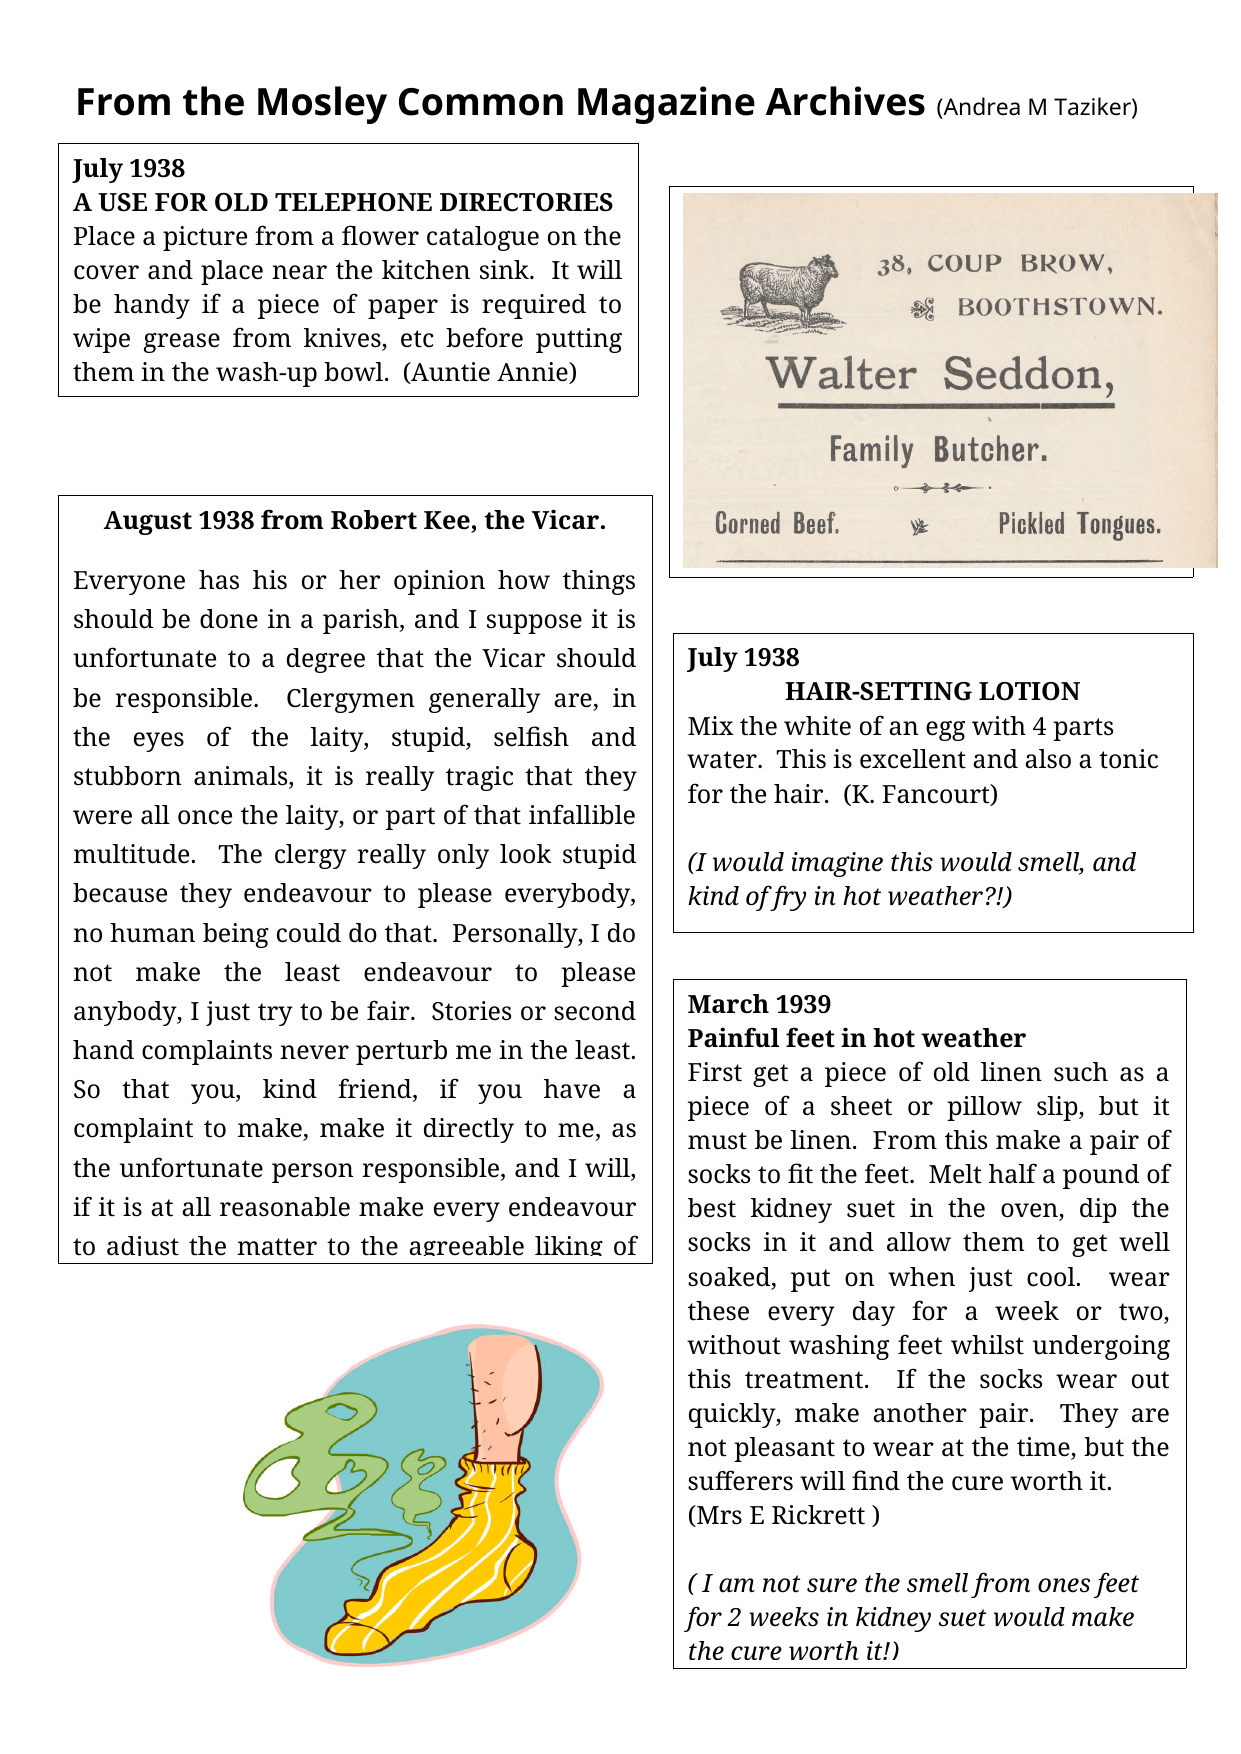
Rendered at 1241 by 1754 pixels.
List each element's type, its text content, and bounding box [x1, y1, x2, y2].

picture [683, 193, 1218, 568]
picture [243, 1324, 604, 1667]
text From the Mosley Common Magazine Archives (Andrea M Taziker) [75, 75, 1165, 126]
